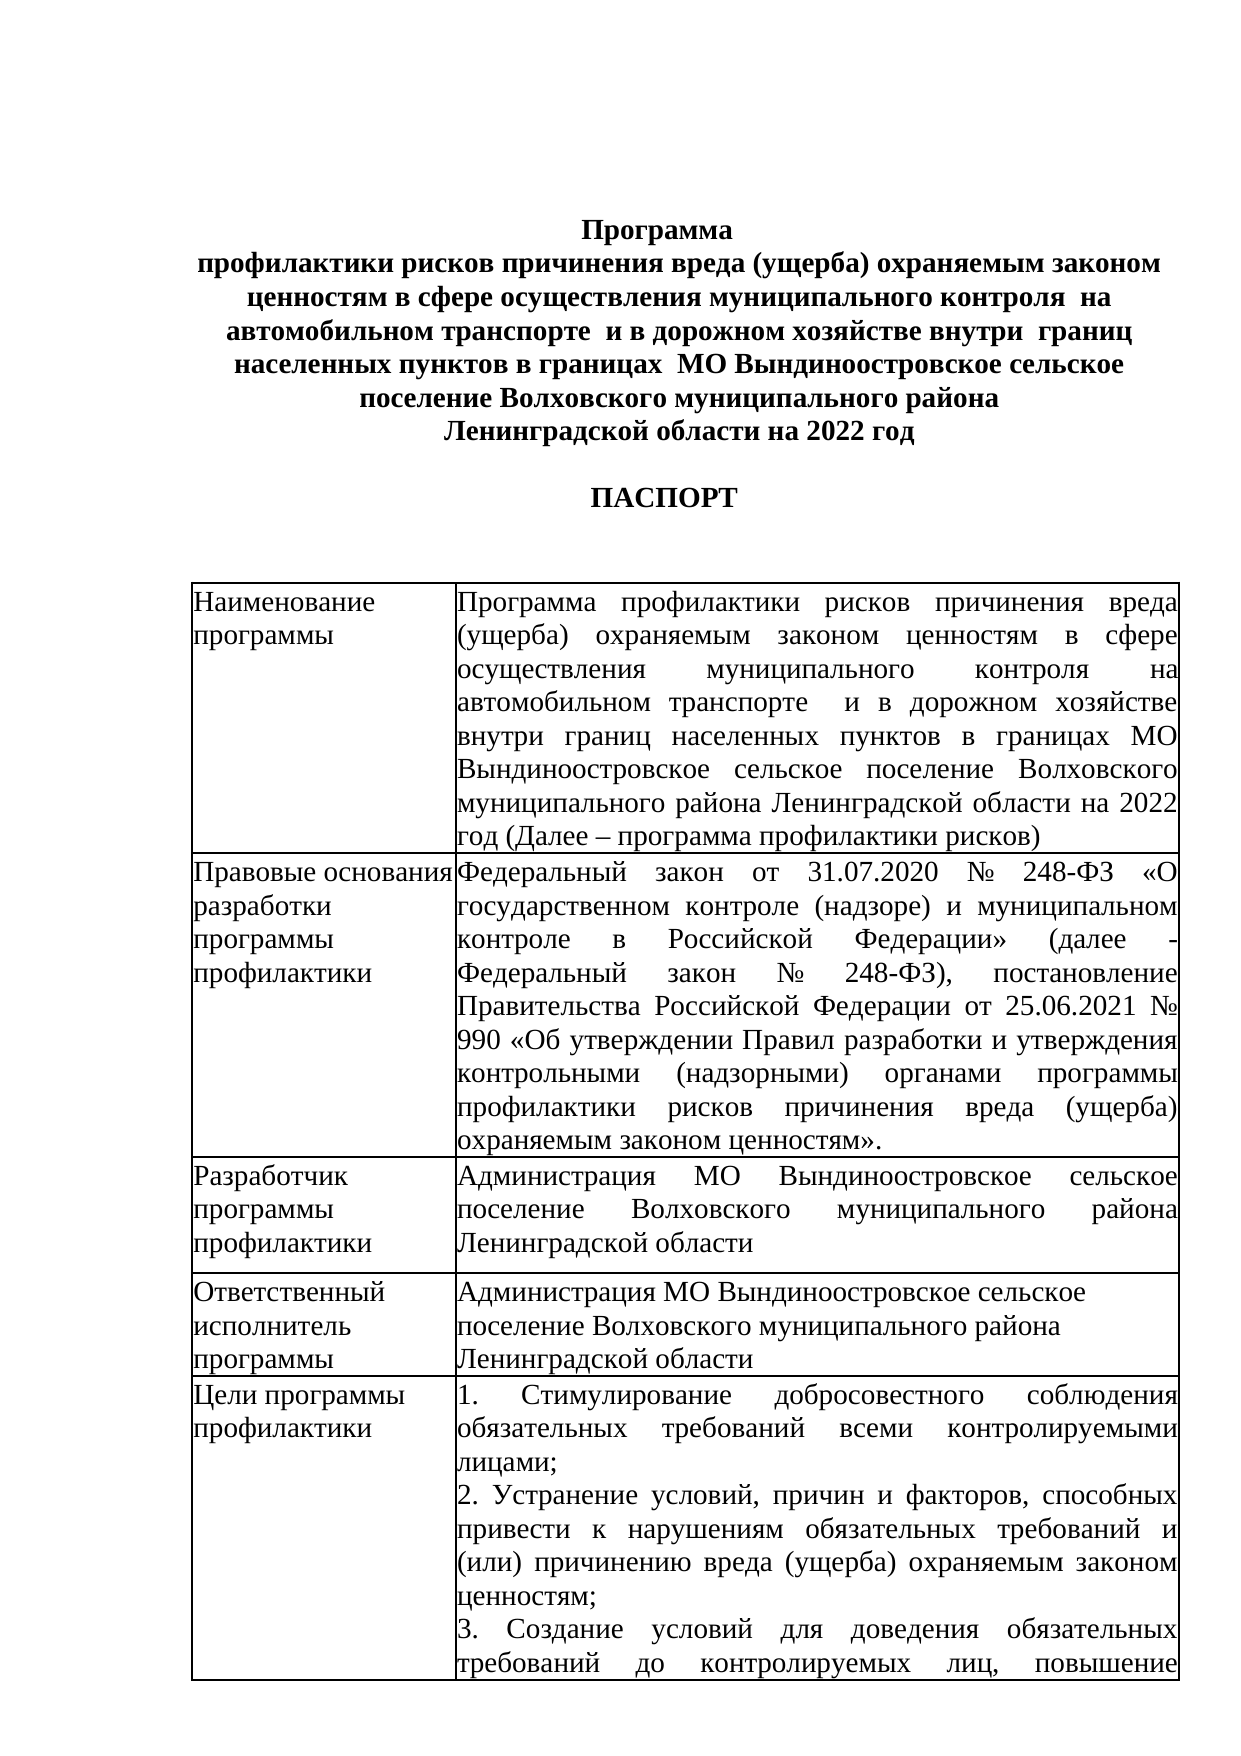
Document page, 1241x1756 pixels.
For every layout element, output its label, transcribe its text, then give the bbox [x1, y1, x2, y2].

table_cell Ответственный исполнитель программы [193, 1274, 455, 1375]
text профилактики рисков причинения вреда (ущерба) охраняемым законом ценностям в сфере осуществления муниципального контроля на автомобильном транспорте и в дорожном хозяйстве внутри границ населенных пунктов в границах МО Вындиноостровское сельское поселение Волховского муниципального района [177, 246, 1181, 413]
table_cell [457, 1377, 1178, 1679]
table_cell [193, 1377, 455, 1679]
table_header Программа профилактики рисков причинения вреда (ущерба) охраняемым законом ценностям в сфере осуществления муниципального контроля на автомобильном транспорте и в дорожном хозяйстве внутри границ населенных пунктов в границах МО Вындиноостровское сельское поселение Волховского муниципального района Ленинградской области на 2022 год (Далее – программа профилактики рисков) [457, 584, 1178, 852]
subtitle ПАСПОРТ [177, 480, 1151, 514]
text Программа [177, 212, 1137, 246]
table_cell Администрация МО Вындиноостровское сельское поселение Волховского муниципального района Ленинградской области [457, 1158, 1178, 1272]
text Ленинградской области на 2022 год [177, 413, 1181, 447]
table_cell Федеральный закон от 31.07.2020 № 248-ФЗ «О государственном контроле (надзоре) и муниципальном контроле в Российской Федерации» (далее - Федеральный закон № 248-ФЗ), постановление Правительства Российской Федерации от 25.06.2021 № 990 «Об утверждении Правил разработки и утверждения контрольными (надзорными) органами программы профилактики рисков причинения вреда (ущерба) охраняемым законом ценностям». [457, 854, 1178, 1156]
table_cell Разработчик программы профилактики [193, 1158, 455, 1272]
table_header Наименование программы [193, 584, 455, 852]
table_cell Правовые основания разработки программы профилактики [193, 854, 455, 1156]
table_cell Администрация МО Вындиноостровское сельское поселение Волховского муниципального района Ленинградской области [457, 1274, 1178, 1375]
